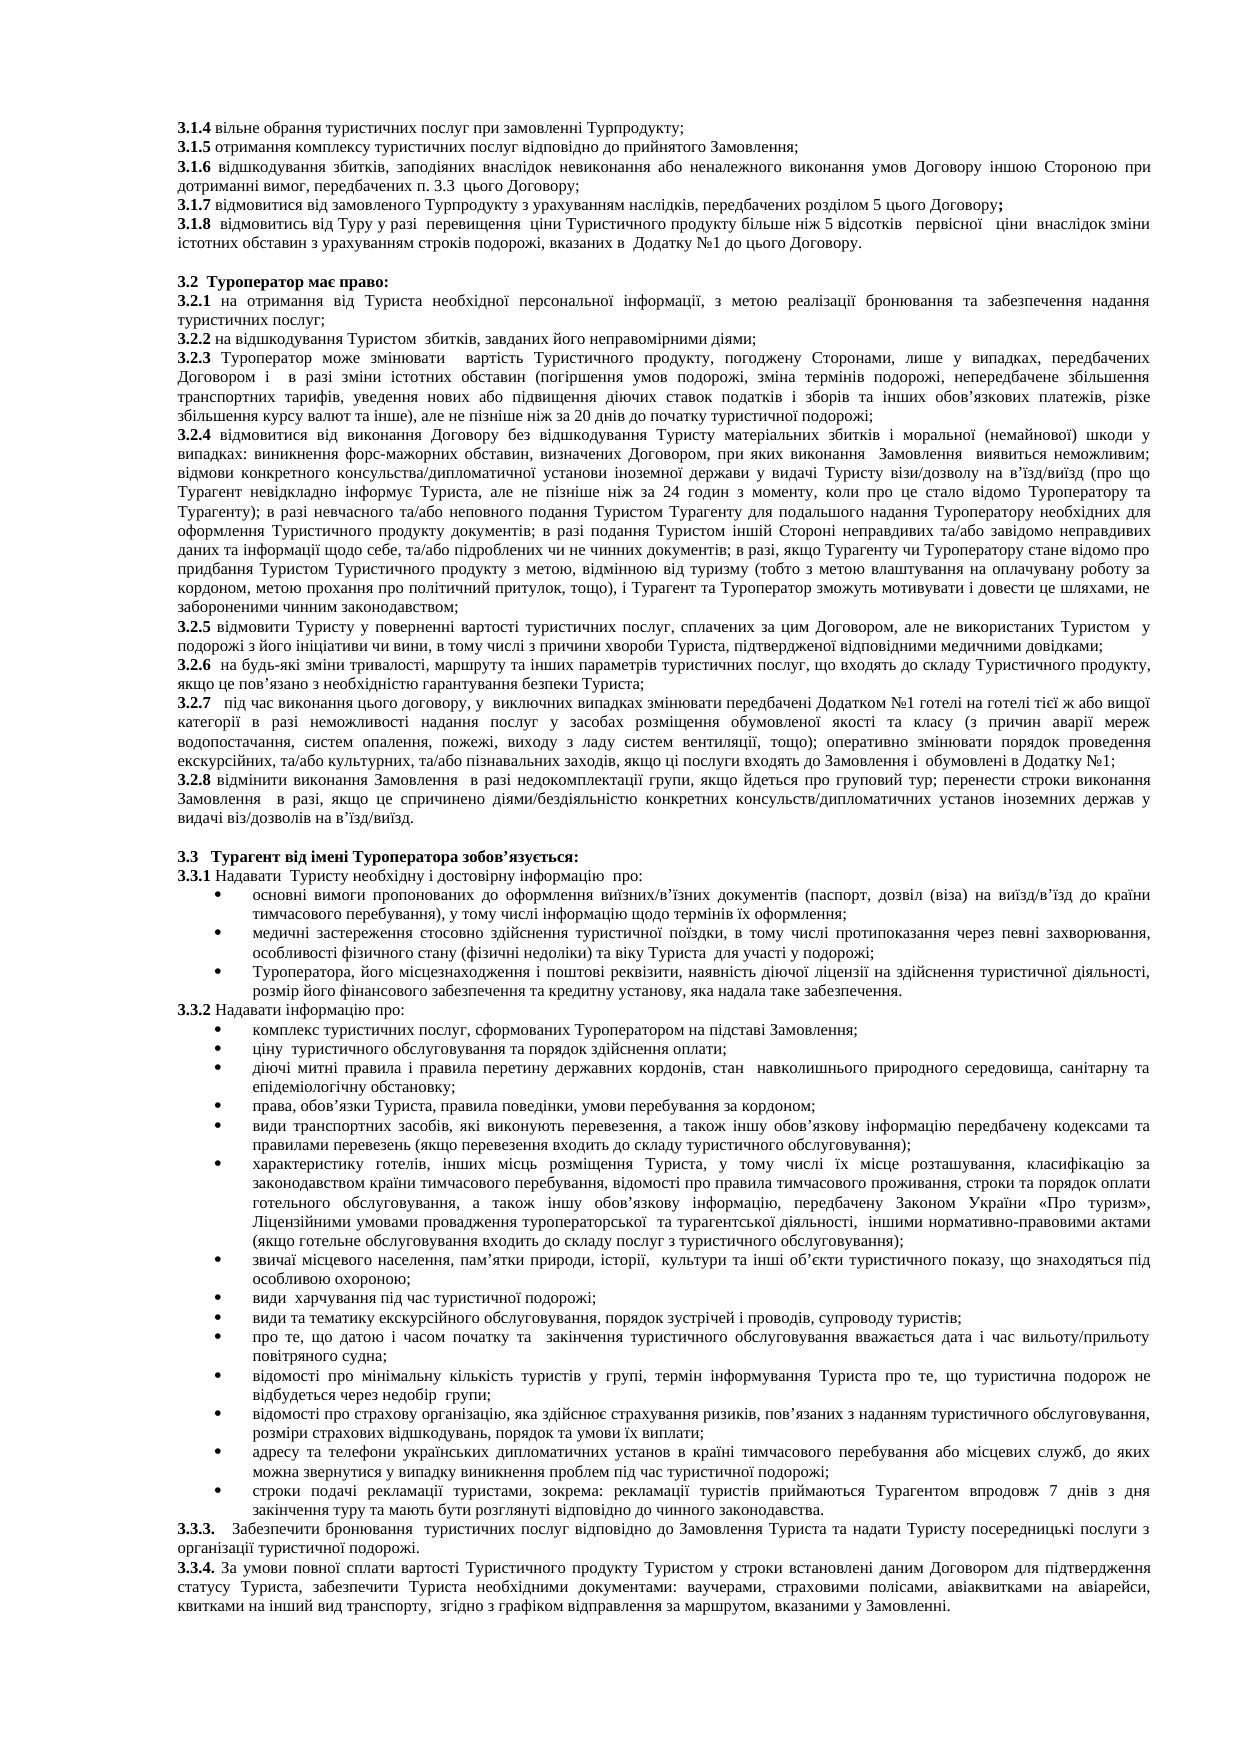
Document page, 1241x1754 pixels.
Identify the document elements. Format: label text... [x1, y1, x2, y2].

list види транспортних засобів, які виконують перевезення, а також іншу обов’язкову інформацію передбачену кодексами та правилами перевезень (якщо перевезення входить до складу туристичного обслуговування); [215, 1116, 1152, 1154]
list комплекс туристичних послуг, сформованих Туроператором на підставі Замовлення; [215, 1019, 1152, 1038]
text 3.1.4 вільне обрання туристичних послуг при замовленні Турпродукту; [177, 118, 1152, 137]
text 3.2.6 на будь-які зміни тривалості, маршруту та інших параметрів туристичних послуг, що входять до складу Туристичного продукту, якщо це пов’язано з необхідністю гарантування безпеки Туриста; [177, 655, 1152, 693]
text 3.2.8 відмінити виконання Замовлення в разі недокомплектації групи, якщо йдеться про груповий тур; перенести строки виконання Замовлення в разі, якщо це спричинено діями/бездіяльністю конкретних консульств/дипломатичних установ іноземних держав у видачі віз/дозволів на в’їзд/виїзд. [177, 770, 1152, 827]
text 3.1.8 відмовитись від Туру у разі перевищення ціни Туристичного продукту більше ніж 5 відсотків первісної ціни внаслідок зміни істотних обставин з урахуванням строків подорожі, вказаних в Додатку №1 до цього Договору. [177, 214, 1152, 252]
list звичаї місцевого населення, пам’ятки природи, історії, культури та інші об’єкти туристичного показу, що знаходяться під особливою охороною; [215, 1250, 1152, 1288]
text 3.2.2 на відшкодування Туристом збитків, завданих його неправомірними діями; [177, 329, 1152, 348]
text 3.2.4 відмовитися від виконання Договору без відшкодування Туристу матеріальних збитків і моральної (немайнової) шкоди у випадках: виникнення форс-мажорних обставин, визначених Договором, при яких виконання Замовлення виявиться неможливим; відмови конкретного консульства/дипломатичної установи іноземної держави у видачі Туристу візи/дозволу на в’їзд/виїзд (про що Турагент невідкладно інформує Туриста, але не пізніше ніж за 24 годин з моменту, коли про це стало відомо Туроператору та Турагенту); в разі невчасного та/або неповного подання Туристом Турагенту для подальшого надання Туроператору необхідних для оформлення Туристичного продукту документів; в разі подання Туристом іншій Стороні неправдивих та/або завідомо неправдивих даних та інформації щодо себе, та/або підроблених чи не чинних документів; в разі, якщо Турагенту чи Туроператору стане відомо про придбання Туристом Туристичного продукту з метою, відмінною від туризму (тобто з метою влаштування на оплачувану роботу за кордоном, метою прохання про політичний притулок, тощо), і Турагент та Туроператор зможуть мотивувати і довести це шляхами, не забороненими чинним законодавством; [177, 425, 1152, 616]
text 3.1.6 відшкодування збитків, заподіяних внаслідок невиконання або неналежного виконання умов Договору іншою Стороною при дотриманні вимог, передбачених п. 3.3 цього Договору; [177, 156, 1152, 195]
text 3.3.4. За умови повної сплати вартості Туристичного продукту Туристом у строки встановлені даним Договором для підтвердження статусу Туриста, забезпечити Туриста необхідними документами: ваучерами, страховими полісами, авіаквитками на авіарейси, квитками на інший вид транспорту, згідно з графіком відправлення за маршрутом, вказаними у Замовленні. [177, 1557, 1152, 1615]
text 3.2.7 під час виконання цього договору, у виключних випадках змінювати передбачені Додатком №1 готелі на готелі тієї ж або вищої категорії в разі неможливості надання послуг у засобах розміщення обумовленої якості та класу (з причин аварії мереж водопостачання, систем опалення, пожежі, виходу з ладу систем вентиляції, тощо); оперативно змінювати порядок проведення екскурсійних, та/або культурних, та/або пізнавальних заходів, якщо ці послуги входять до Замовлення і обумовлені в Додатку №1; [177, 693, 1152, 770]
text 3.2.3 Туроператор може змінювати вартість Туристичного продукту, погоджену Сторонами, лише у випадках, передбачених Договором і в разі зміни істотних обставин (погіршення умов подорожі, зміна термінів подорожі, непередбачене збільшення транспортних тарифів, уведення нових або підвищення діючих ставок податків і зборів та інших обов’язкових платежів, різке збільшення курсу валют та інше), але не пізніше ніж за 20 днів до початку туристичної подорожі; [177, 348, 1152, 425]
list види та тематику екскурсійного обслуговування, порядок зустрічей і проводів, супроводу туристів; [215, 1308, 1152, 1327]
text 3.2.1 на отримання від Туриста необхідної персональної інформації, з метою реалізації бронювання та забезпечення надання туристичних послуг; [177, 291, 1152, 329]
list ціну туристичного обслуговування та порядок здійснення оплати; [215, 1038, 1152, 1058]
list строки подачі рекламації туристами, зокрема: рекламації туристів приймаються Турагентом впродовж 7 днів з дня закінчення туру та мають бути розглянуті відповідно до чинного законодавства. [215, 1481, 1152, 1519]
text 3.1.5 отримання комплексу туристичних послуг відповідно до прийнятого Замовлення; [177, 137, 1152, 156]
text 3.3 Турагент від імені Туроператора зобов’язується: [177, 846, 1152, 866]
list відомості про страхову організацію, яка здійснює страхування ризиків, пов’язаних з наданням туристичного обслуговування, розміри страхових відшкодувань, порядок та умови їх виплати; [215, 1404, 1152, 1442]
list медичні застереження стосовно здійснення туристичної поїздки, в тому числі протипоказання через певні захворювання, особливості фізичного стану (фізичні недоліки) та віку Туриста для участі у подорожі; [215, 923, 1152, 962]
list характеристику готелів, інших місць розміщення Туриста, у тому числі їх місце розташування, класифікацію за законодавством країни тимчасового перебування, відомості про правила тимчасового проживання, строки та порядок оплати готельного обслуговування, а також іншу обов’язкову інформацію, передбачену Законом України «Про туризм», Ліцензійними умовами провадження туроператорської та турагентської діяльності, іншими нормативно-правовими актами (якщо готельне обслуговування входить до складу послуг з туристичного обслуговування); [215, 1154, 1152, 1250]
text 3.3.1 Надавати Туристу необхідну і достовірну інформацію про: [177, 866, 1152, 885]
list права, обов’язки Туриста, правила поведінки, умови перебування за кордоном; [215, 1096, 1152, 1116]
list основні вимоги пропонованих до оформлення виїзних/в’їзних документів (паспорт, дозвіл (віза) на виїзд/в’їзд до країни тимчасового перебування), у тому числі інформацію щодо термінів їх оформлення; [215, 885, 1152, 923]
list види харчування під час туристичної подорожі; [215, 1288, 1152, 1308]
text 3.3.2 Надавати інформацію про: [177, 1000, 1152, 1019]
text 3.3.3. Забезпечити бронювання туристичних послуг відповідно до Замовлення Туриста та надати Туристу посередницькі послуги з організації туристичної подорожі. [177, 1519, 1152, 1557]
list адресу та телефони українських дипломатичних установ в країні тимчасового перебування або місцевих служб, до яких можна звернутися у випадку виникнення проблем під час туристичної подорожі; [215, 1442, 1152, 1481]
text 3.2 Туроператор має право: [177, 271, 1152, 291]
text 3.2.5 відмовити Туристу у поверненні вартості туристичних послуг, сплачених за цим Договором, але не використаних Туристом у подорожі з його ініціативи чи вини, в тому числі з причини хвороби Туриста, підтвердженої відповідними медичними довідками; [177, 616, 1152, 655]
list про те, що датою і часом початку та закінчення туристичного обслуговування вважається дата і час вильоту/прильоту повітряного судна; [215, 1327, 1152, 1365]
list Туроператора, його місцезнаходження і поштові реквізити, наявність діючої ліцензії на здійснення туристичної діяльності, розмір його фінансового забезпечення та кредитну установу, яка надала таке забезпечення. [215, 962, 1152, 1000]
text 3.1.7 відмовитися від замовленого Турпродукту з урахуванням наслідків, передбачених розділом 5 цього Договору; [177, 195, 1152, 214]
list діючі митні правила і правила перетину державних кордонів, стан навколишнього природного середовища, санітарну та епідеміологічну обстановку; [215, 1058, 1152, 1096]
list відомості про мінімальну кількість туристів у групі, термін інформування Туриста про те, що туристична подорож не відбудеться через недобір групи; [215, 1365, 1152, 1404]
